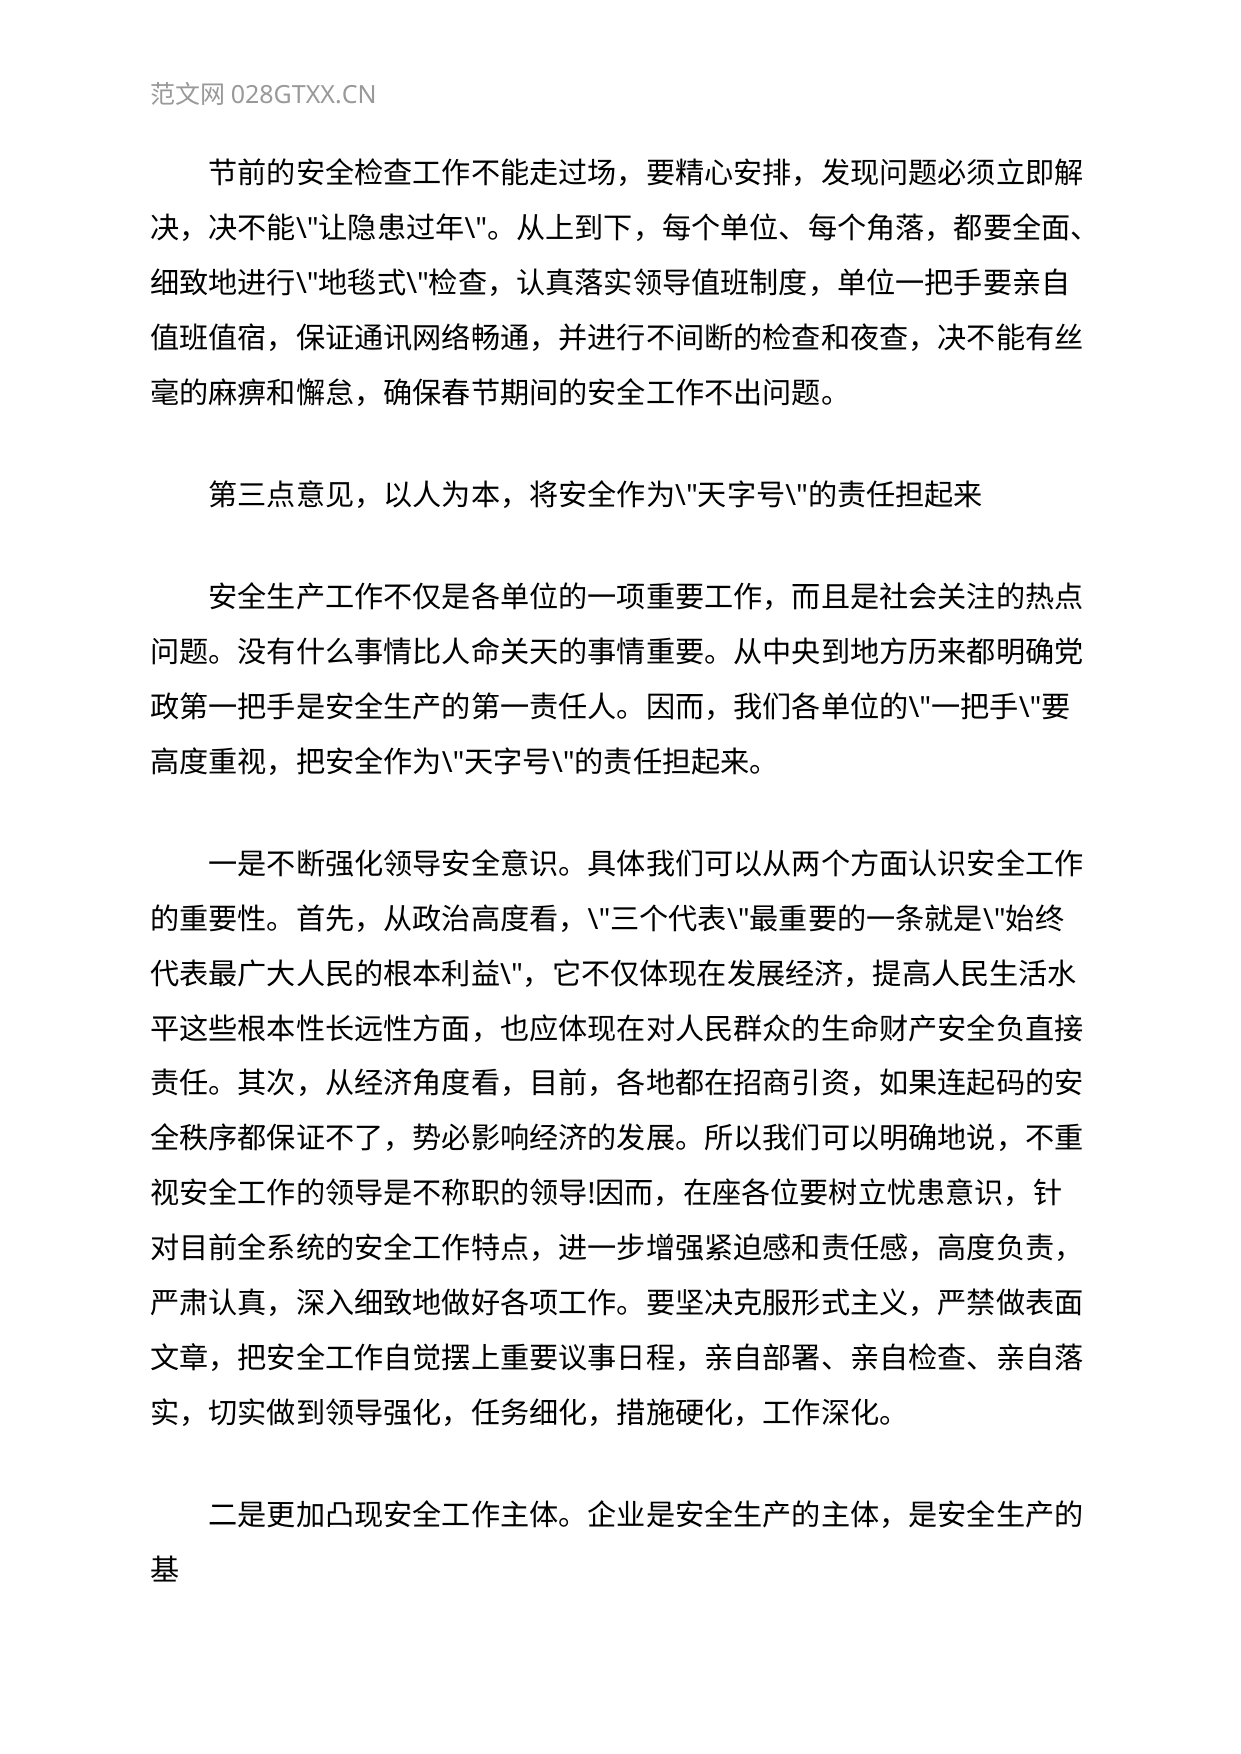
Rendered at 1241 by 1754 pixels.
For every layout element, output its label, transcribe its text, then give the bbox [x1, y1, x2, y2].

text 第三点意见，以人为本，将安全作为\"天字号\"的责任担起来 [150, 472, 1090, 514]
text 节前的安全检查工作不能走过场，要精心安排，发现问题必须立即解决，决不能\"让隐患过年\"。从上到下，每个单位、每个角落，都要全面、细致地进行\"地毯式\"检查，认真落实领导值班制度，单位一把手要亲自值班值宿，保证通讯网络畅通，并进行不间断的检查和夜查，决不能有丝毫的麻痹和懈怠，确保春节期间的安全工作不出问题。 [150, 150, 1090, 412]
text 一是不断强化领导安全意识。具体我们可以从两个方面认识安全工作的重要性。首先，从政治高度看，\"三个代表\"最重要的一条就是\"始终代表最广大人民的根本利益\"，它不仅体现在发展经济，提高人民生活水平这些根本性长远性方面，也应体现在对人民群众的生命财产安全负直接责任。其次，从经济角度看，目前，各地都在招商引资，如果连起码的安全秩序都保证不了，势必影响经济的发展。所以我们可以明确地说，不重视安全工作的领导是不称职的领导!因而，在座各位要树立忧患意识，针对目前全系统的安全工作特点，进一步增强紧迫感和责任感，高度负责，严肃认真，深入细致地做好各项工作。要坚决克服形式主义，严禁做表面文章，把安全工作自觉摆上重要议事日程，亲自部署、亲自检查、亲自落实，切实做到领导强化，任务细化，措施硬化，工作深化。 [150, 840, 1090, 1432]
text 二是更加凸现安全工作主体。企业是安全生产的主体，是安全生产的基 [150, 1491, 1090, 1588]
text 安全生产工作不仅是各单位的一项重要工作，而且是社会关注的热点问题。没有什么事情比人命关天的事情重要。从中央到地方历来都明确党政第一把手是安全生产的第一责任人。因而，我们各单位的\"一把手\"要高度重视，把安全作为\"天字号\"的责任担起来。 [150, 573, 1090, 781]
